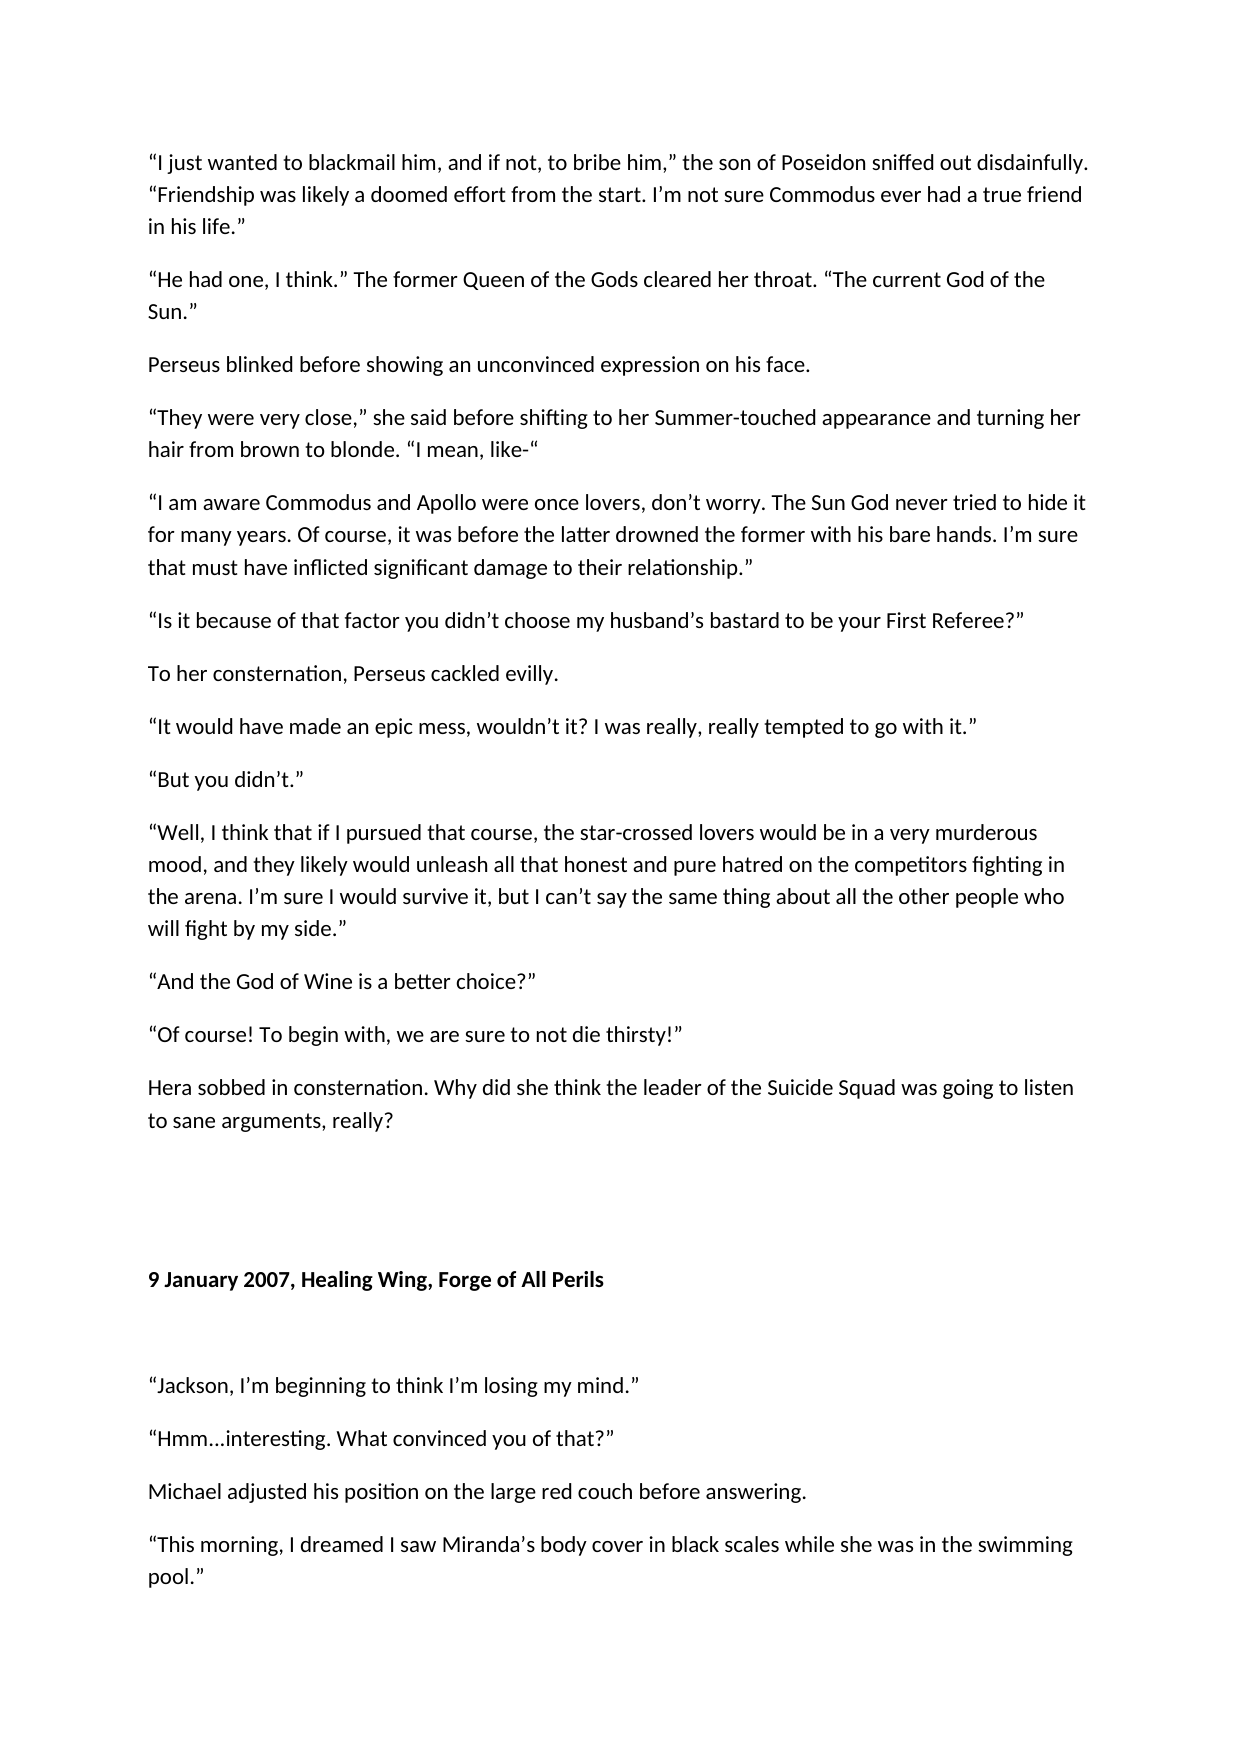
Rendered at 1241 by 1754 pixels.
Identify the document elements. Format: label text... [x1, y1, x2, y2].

text “I am aware Commodus and Apollo were once lovers, don’t worry. The Sun God never tried to hide it for many years. Of course, it was before the latter drowned the former with his bare hands. I’m sure that must have inflicted significant damage to their relationship.” [148, 488, 1093, 581]
text “And the God of Wine is a better choice?” [148, 967, 1093, 996]
text “This morning, I dreamed I saw Miranda’s body cover in black scales while she was in the swimming pool.” [148, 1530, 1093, 1590]
text “Is it because of that factor you didn’t choose my husband’s bastard to be your First Referee?” [148, 606, 1093, 634]
text “It would have made an epic mess, wouldn’t it? I was really, really tempted to go with it.” [148, 712, 1093, 740]
text “But you didn’t.” [148, 765, 1093, 793]
text “I just wanted to blackmail him, and if not, to bribe him,” the son of Poseidon sniffed out disdainfully. “Friendship was likely a doomed effort from the start. I’m not sure Commodus ever had a true friend in his life.” [148, 148, 1093, 240]
text “Well, I think that if I pursued that course, the star-crossed lovers would be in a very murderous mood, and they likely would unleash all that honest and pure hatred on the competitors fighting in the arena. I’m sure I would survive it, but I can’t say the same thing about all the other people who will fight by my side.” [148, 818, 1093, 942]
text To her consternation, Perseus cackled evilly. [148, 659, 1093, 687]
text “They were very close,” she said before shifting to her Summer-touched appearance and turning her hair from brown to blonde. “I mean, like-“ [148, 403, 1093, 463]
text “Hmm...interesting. What convinced you of that?” [148, 1424, 1093, 1452]
text 9 January 2007, Healing Wing, Forge of All Perils [148, 1265, 1093, 1293]
text “Jackson, I’m beginning to think I’m losing my mind.” [148, 1371, 1093, 1399]
text Michael adjusted his position on the large red couch before answering. [148, 1477, 1093, 1505]
text Hera sobbed in consternation. Why did she think the leader of the Suicide Squad was going to listen to sane arguments, really? [148, 1073, 1093, 1134]
text “He had one, I think.” The former Queen of the Gods cleared her throat. “The current God of the Sun.” [148, 265, 1093, 325]
text Perseus blinked before showing an unconvinced expression on his face. [148, 350, 1093, 378]
text “Of course! To begin with, we are sure to not die thirsty!” [148, 1021, 1093, 1048]
